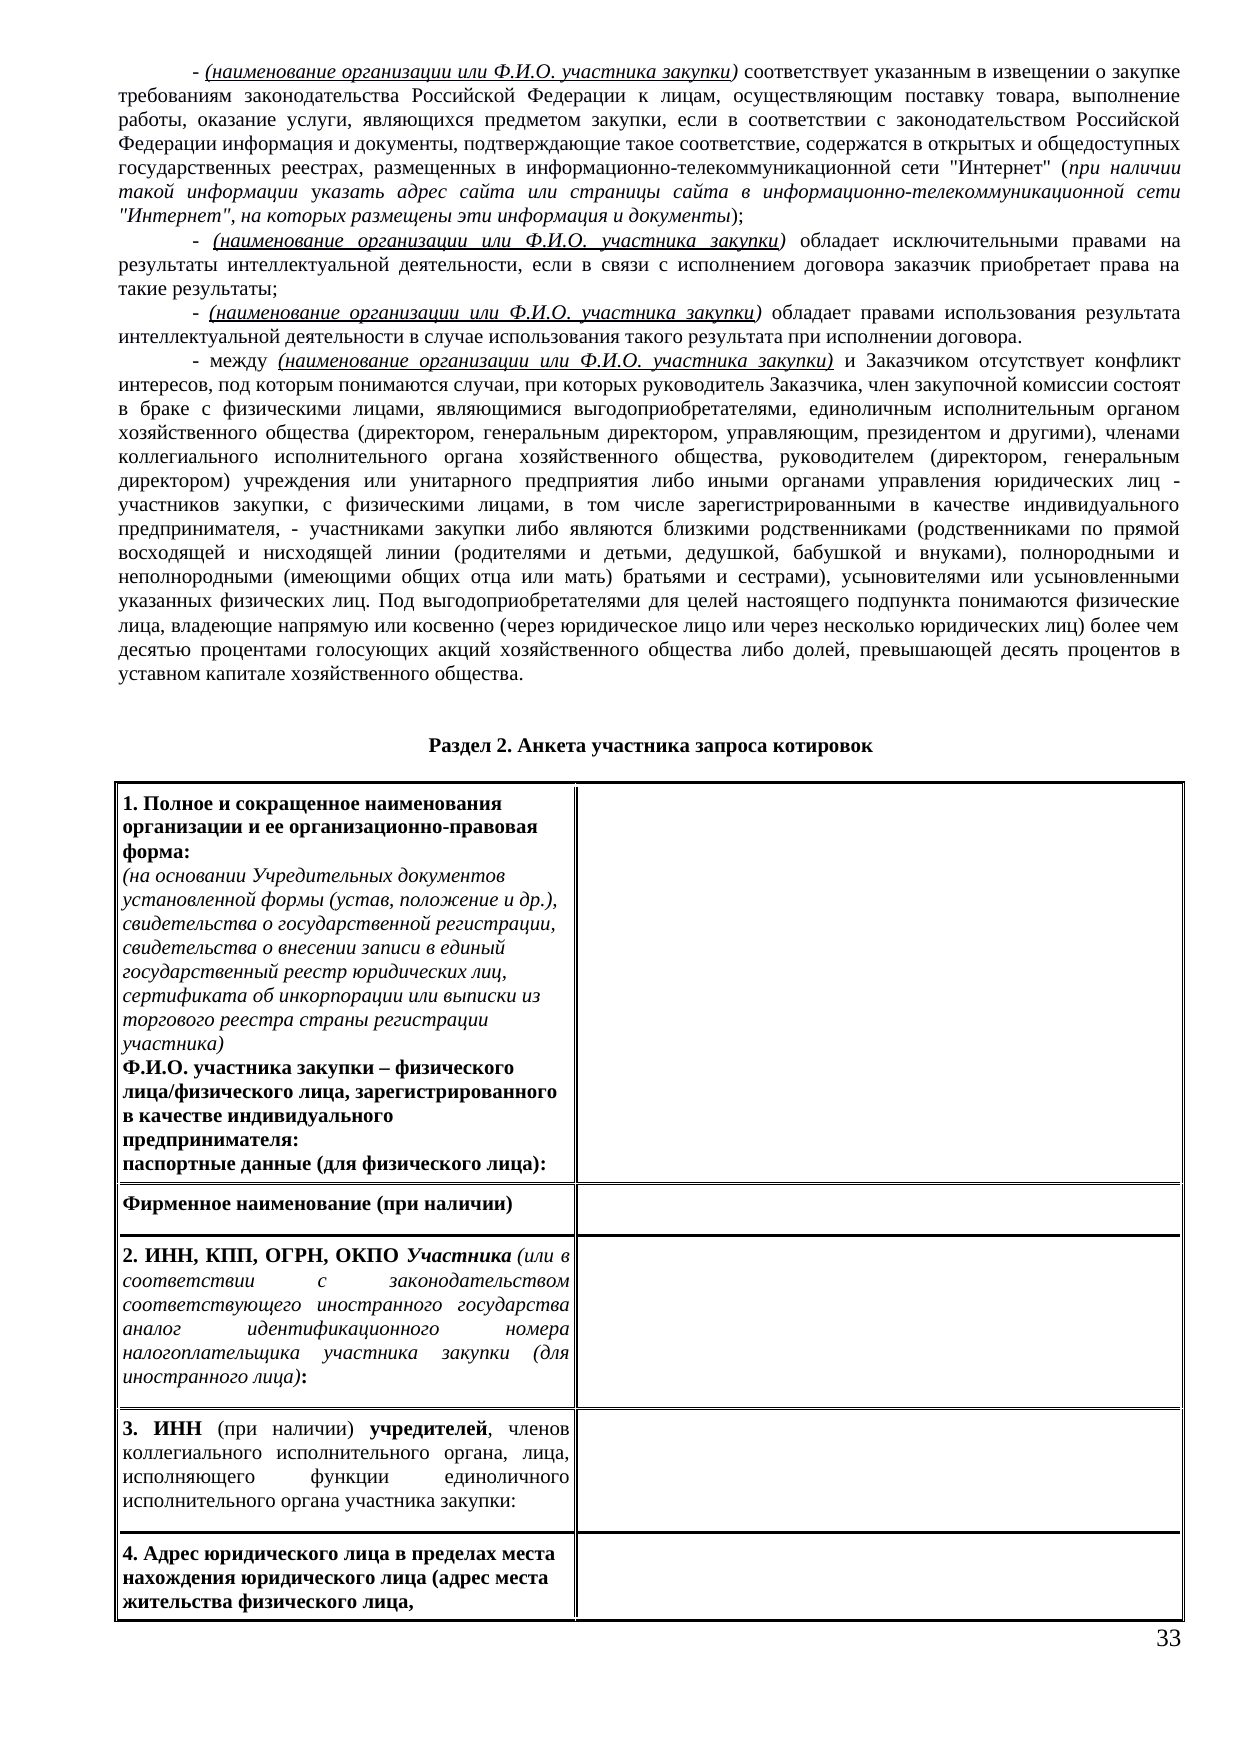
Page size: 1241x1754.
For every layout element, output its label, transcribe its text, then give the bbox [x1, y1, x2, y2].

table_cell [578, 1234, 1182, 1407]
table_cell 2. ИНН, КПП, ОГРН, ОКПО Участника (или в соответствии с законодательством соответствующего иностранного государства аналог идентификационного номера налогоплательщика участника закупки (для иностранного лица): [118, 1234, 574, 1407]
table_cell [576, 1407, 1183, 1531]
table_cell [576, 1531, 1182, 1619]
text - (наименование организации или Ф.И.О. участника закупки) обладает правами использования результата интеллектуальной деятельности в случае использования такого результата при исполнении договора. [118, 300, 1181, 348]
table_cell [576, 1182, 1183, 1234]
text - (наименование организации или Ф.И.О. участника закупки) соответствует указанным в извещении о закупке требованиям законодательства Российской Федерации к лицам, осуществляющим поставку товара, выполнение работы, оказание услуги, являющихся предметом закупки, если в соответствии с законодательством Российской Федерации информация и документы, подтверждающие такое соответствие, содержатся в открытых и общедоступных государственных реестрах, размещенных в информационно-телекоммуникационной сети "Интернет" (при наличии такой информации указать адрес сайта или страницы сайта в информационно-телекоммуникационной сети "Интернет", на которых размещены эти информация и документы); [118, 59, 1181, 227]
text - (наименование организации или Ф.И.О. участника закупки) обладает исключительными правами на результаты интеллектуальной деятельности, если в связи с исполнением договора заказчик приобретает права на такие результаты; [118, 227, 1181, 300]
table_header [576, 784, 1182, 1182]
text Раздел 2. Анкета участника запроса котировок [428, 733, 1181, 757]
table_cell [118, 1531, 576, 1619]
text - между (наименование организации или Ф.И.О. участника закупки) и Заказчиком отсутствует конфликт интересов, под которым понимаются случаи, при которых руководитель Заказчика, член закупочной комиссии состоят в браке с физическими лицами, являющимися выгодоприобретателями, единоличным исполнительным органом хозяйственного общества (директором, генеральным директором, управляющим, президентом и другими), членами коллегиального исполнительного органа хозяйственного общества, руководителем (директором, генеральным директором) учреждения или унитарного предприятия либо иными органами управления юридических лиц - участников закупки, с физическими лицами, в том числе зарегистрированными в качестве индивидуального предпринимателя, - участниками закупки либо являются близкими родственниками (родственниками по прямой восходящей и нисходящей линии (родителями и детьми, дедушкой, бабушкой и внуками), полнородными и неполнородными (имеющими общих отца или мать) братьями и сестрами), усыновителями или усыновленными указанных физических лиц. Под выгодоприобретателями для целей настоящего подпункта понимаются физические лица, владеющие напрямую или косвенно (через юридическое лицо или через несколько юридических лиц) более чем десятью процентами голосующих акций хозяйственного общества либо долей, превышающей десять процентов в уставном капитале хозяйственного общества. [118, 348, 1181, 685]
table_cell 3. ИНН (при наличии) учредителей, членов коллегиального исполнительного органа, лица, исполняющего функции единоличного исполнительного органа участника закупки: [116, 1407, 576, 1531]
table_header 1. Полное и сокращенное наименования организации и ее организационно-правовая форма: (на основании Учредительных документов установленной формы (устав, положение и др.), свидетельства о государственной регистрации, свидетельства о внесении записи в единый государственный реестр юридических лиц, сертификата об инкорпорации или выписки из торгового реестра страны регистрации участника) Ф.И.О. участника закупки – физического лица/физического лица, зарегистрированного в качестве индивидуального предпринимателя: паспортные данные (для физического лица): [118, 783, 576, 1182]
table_cell Фирменное наименование (при наличии) [116, 1182, 576, 1234]
